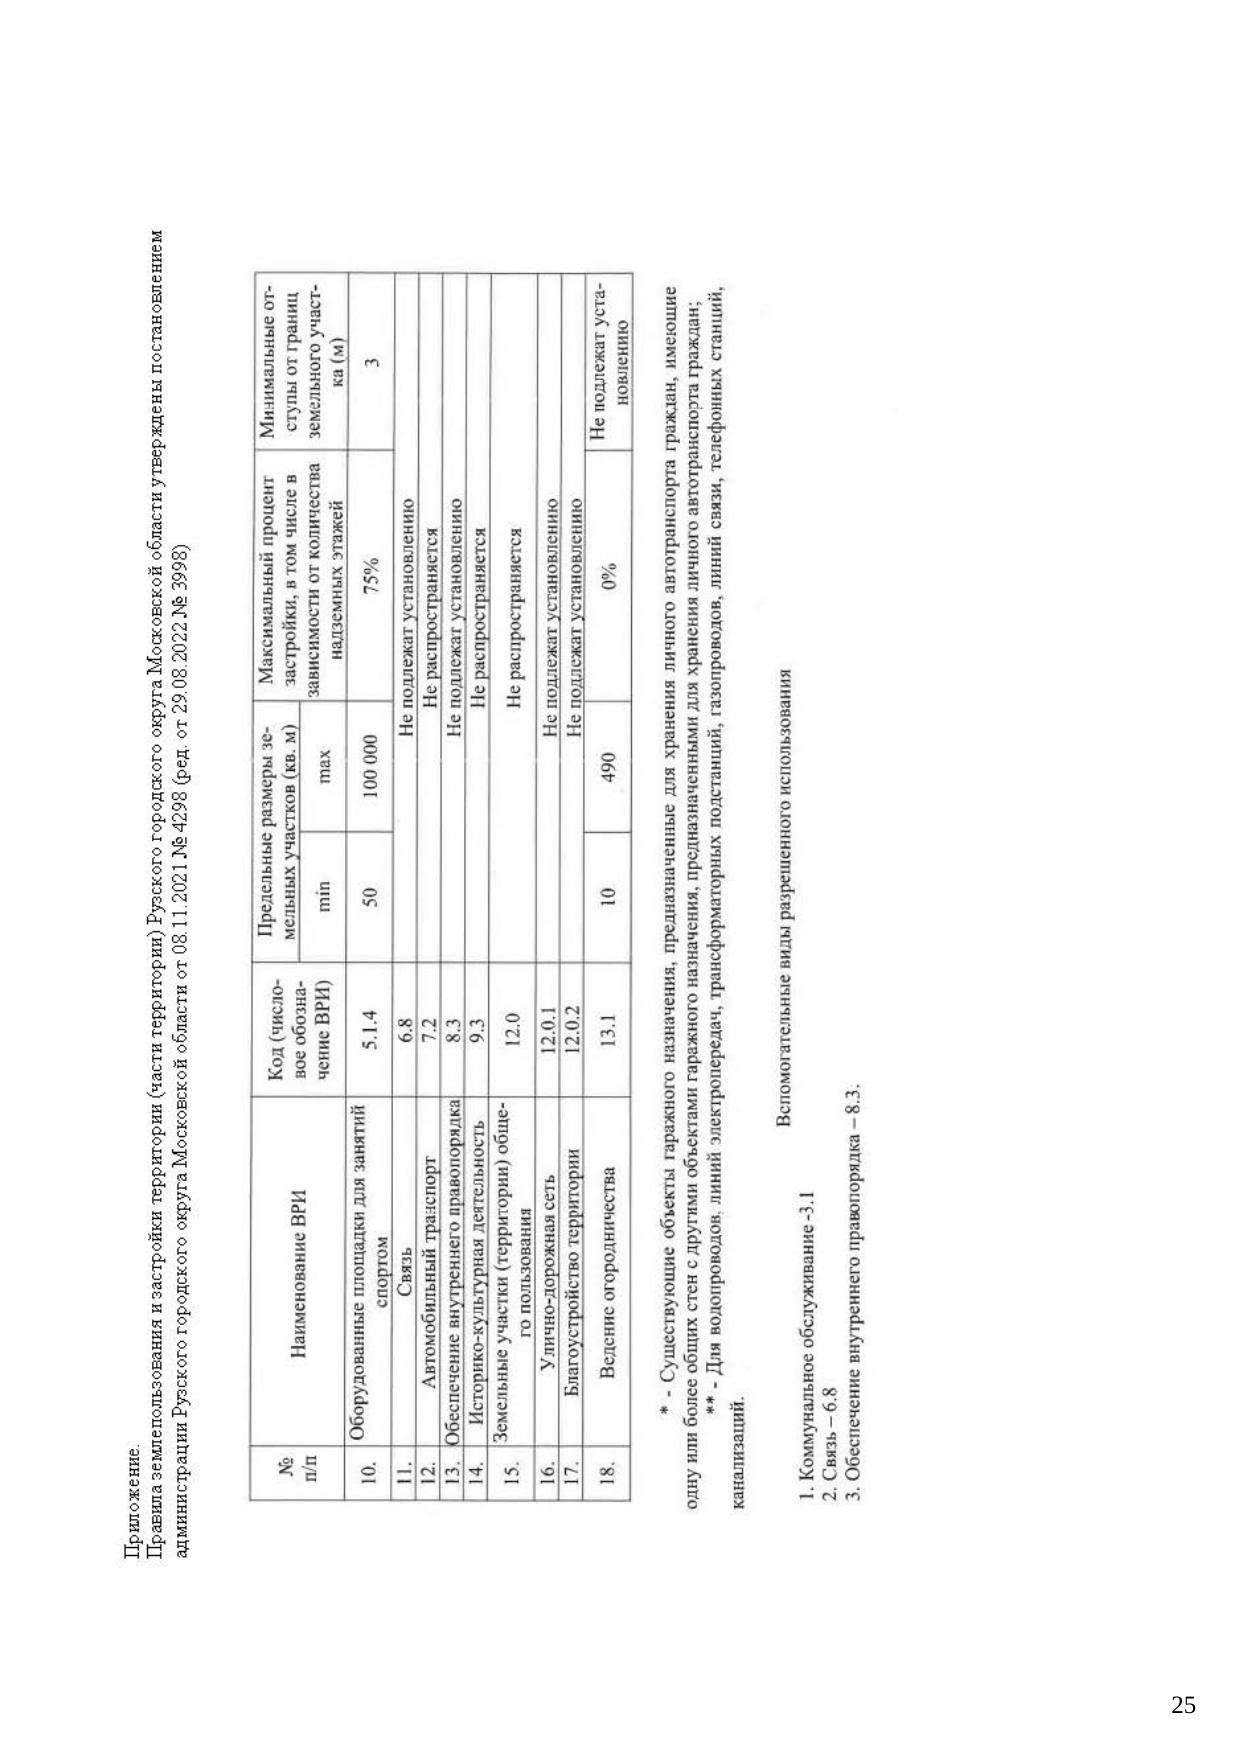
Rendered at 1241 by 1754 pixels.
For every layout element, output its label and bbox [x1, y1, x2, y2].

picture [73, 88, 1189, 1666]
